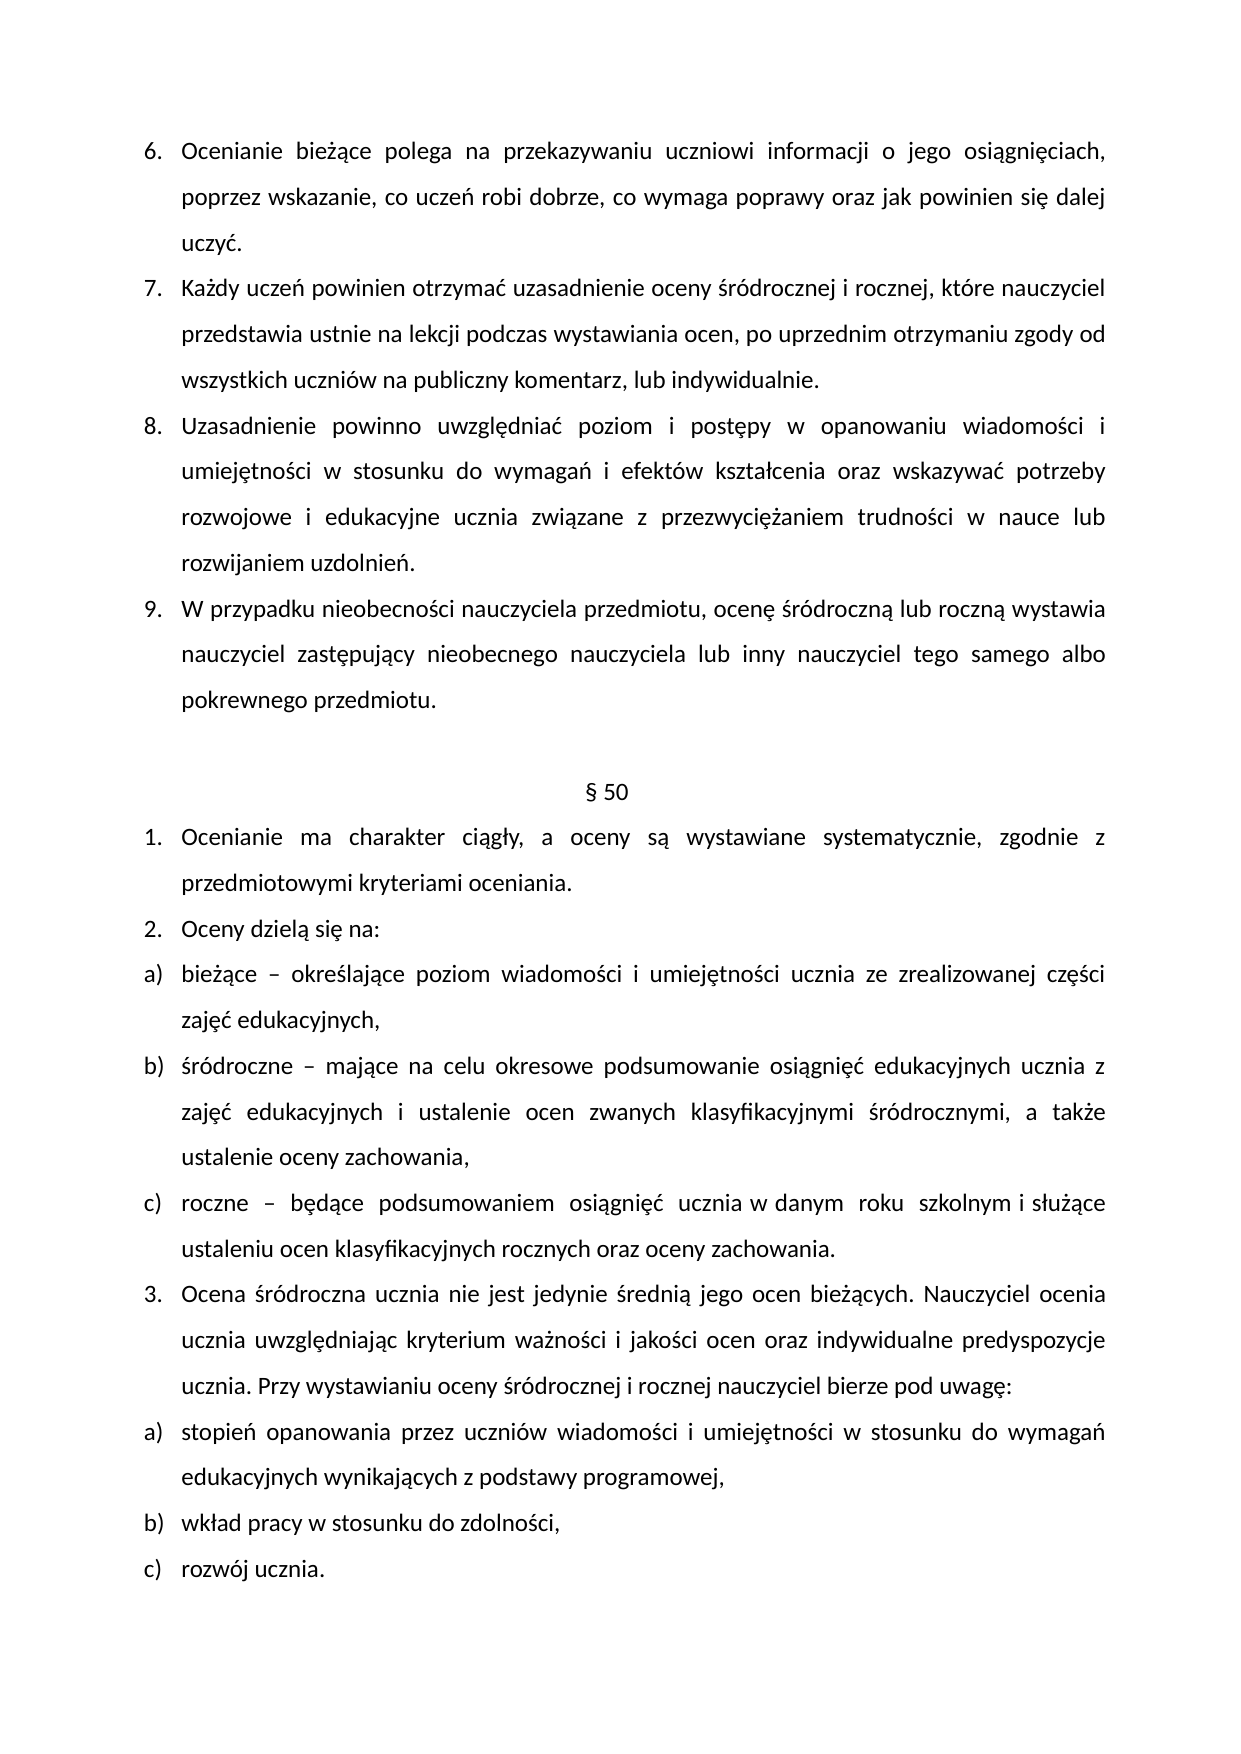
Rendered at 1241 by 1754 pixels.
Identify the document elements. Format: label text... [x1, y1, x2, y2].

list Uzasadnienie powinno uwzględniać poziom i postȩpy w opanowaniu wiadomości i umiejȩtności w stosunku do wymagań i efektów kształcenia oraz wskazywać potrzeby rozwojowe i edukacyjne ucznia związane z przezwyciȩżaniem trudności w nauce lub rozwijaniem uzdolnień. [144, 410, 1107, 577]
list Ocena śródroczna ucznia nie jest jedynie średnią jego ocen bieżących. Nauczyciel ocenia ucznia uwzglȩdniając kryterium ważności i jakości ocen oraz indywidualne predyspozycje ucznia. Przy wystawianiu oceny śródrocznej i rocznej nauczyciel bierze pod uwagȩ: [144, 1279, 1107, 1401]
list Oceny dzielą siȩ na: [144, 913, 1107, 943]
list rozwój ucznia. [144, 1553, 1107, 1583]
list bieżące – określające poziom wiadomości i umiejȩtności ucznia ze zrealizowanej czȩści zajȩć edukacyjnych, [144, 958, 1107, 1035]
list Ocenianie ma charakter ciągły, a oceny są wystawiane systematycznie, zgodnie z przedmiotowymi kryteriami oceniania. [144, 821, 1107, 898]
list Ocenianie bieżące polega na przekazywaniu uczniowi informacji o jego osiągniȩciach, poprzez wskazanie, co uczeń robi dobrze, co wymaga poprawy oraz jak powinien siȩ dalej uczyć. [144, 135, 1107, 257]
list śródroczne – mające na celu okresowe podsumowanie osiągniȩć edukacyjnych ucznia z zajȩć edukacyjnych i ustalenie ocen zwanych klasyfikacyjnymi śródrocznymi, a także ustalenie oceny zachowania, [144, 1050, 1107, 1172]
list Każdy uczeń powinien otrzymać uzasadnienie oceny śródrocznej i rocznej, które nauczyciel przedstawia ustnie na lekcji podczas wystawiania ocen, po uprzednim otrzymaniu zgody od wszystkich uczniów na publiczny komentarz, lub indywidualnie. [144, 273, 1107, 394]
list stopień opanowania przez uczniów wiadomości i umiejȩtności w stosunku do wymagań edukacyjnych wynikających z podstawy programowej, [144, 1416, 1107, 1492]
list W przypadku nieobecności nauczyciela przedmiotu, ocenȩ śródroczną lub roczną wystawia nauczyciel zastȩpujący nieobecnego nauczyciela lub inny nauczyciel tego samego albo pokrewnego przedmiotu. [144, 593, 1107, 715]
text § 50 [106, 776, 1107, 806]
list roczne – bȩdące podsumowaniem osiągniȩć ucznia w danym roku szkolnym i służące ustaleniu ocen klasyfikacyjnych rocznych oraz oceny zachowania. [144, 1187, 1107, 1263]
list wkład pracy w stosunku do zdolności, [144, 1507, 1107, 1538]
